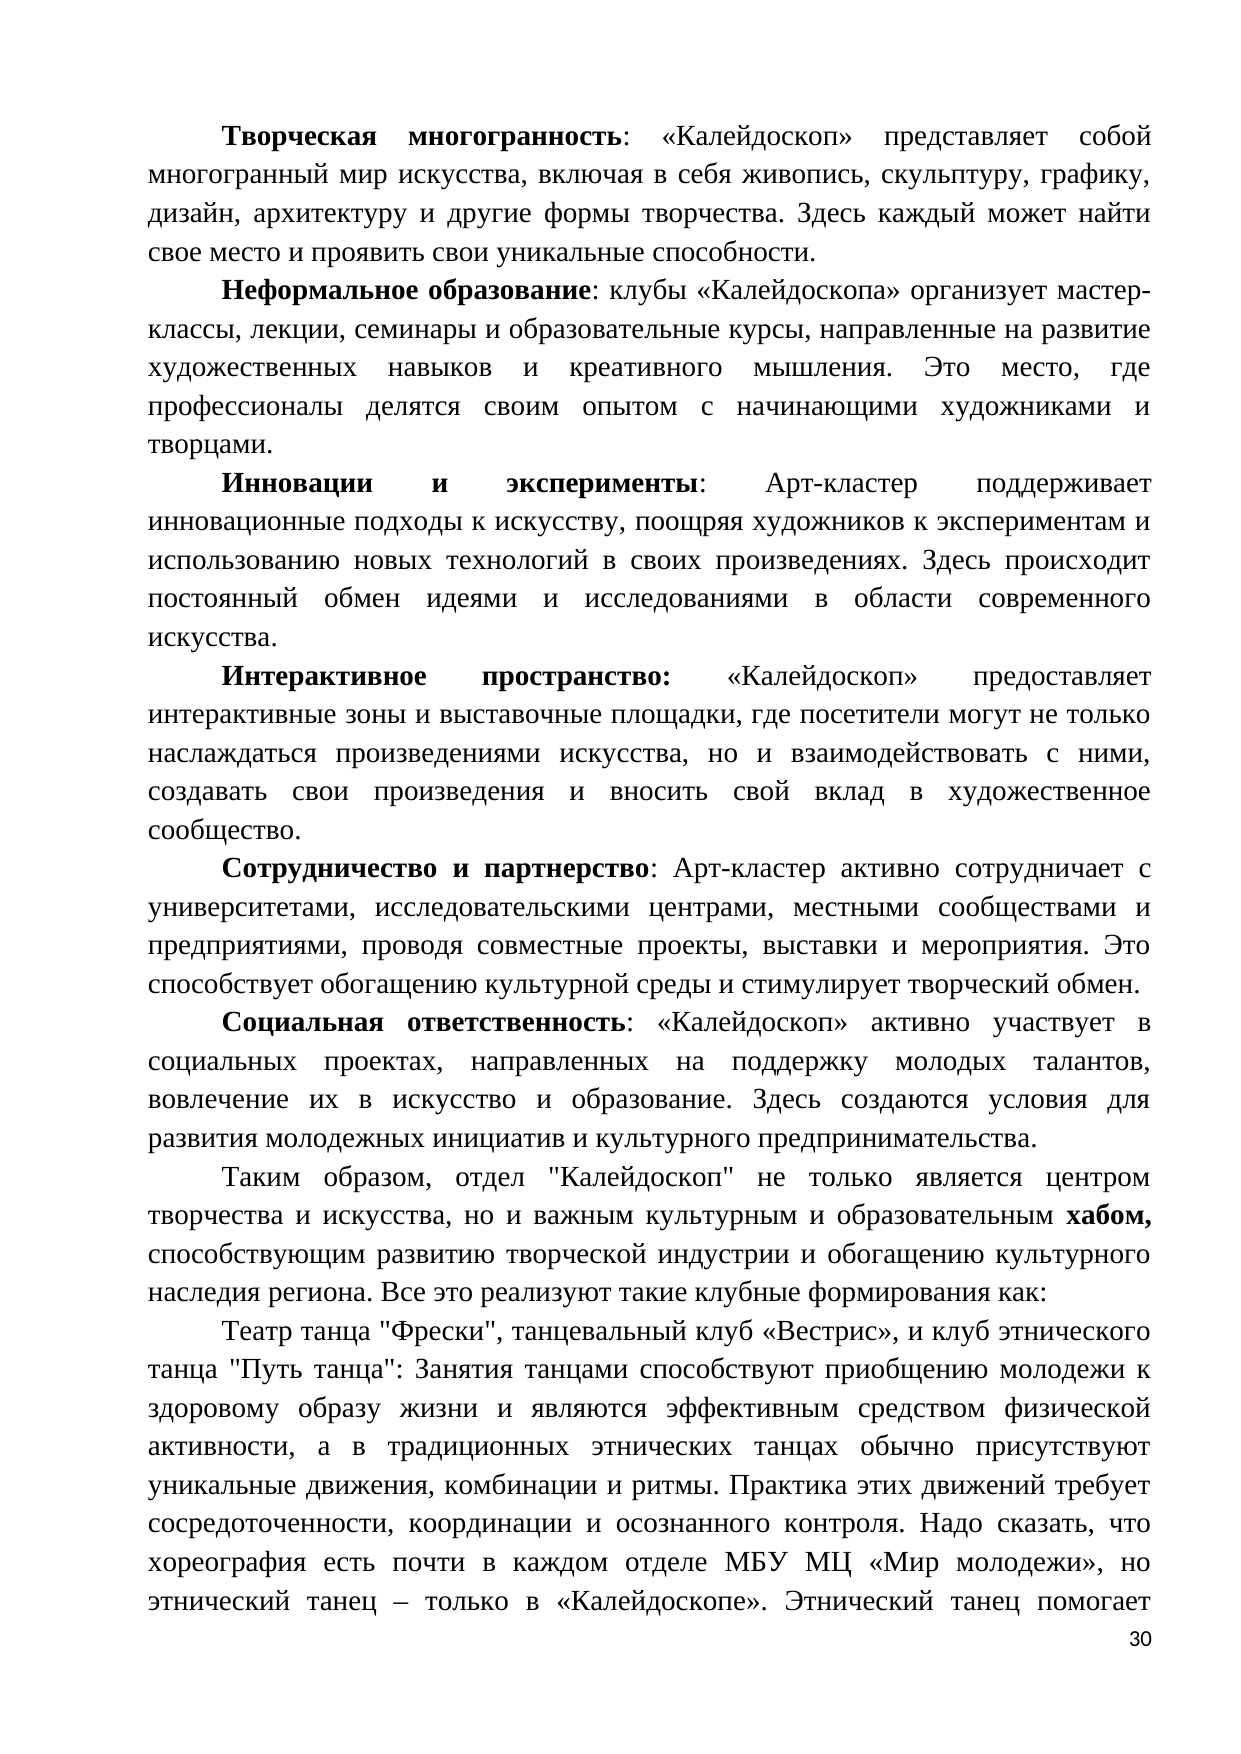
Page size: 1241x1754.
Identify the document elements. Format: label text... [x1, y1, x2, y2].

text Интерактивное пространство: «Калейдоскоп» предоставляет интерактивные зоны и выставочные площадки, где посетители могут не только наслаждаться произведениями искусства, но и взаимодействовать с ними, создавать свои произведения и вносить свой вклад в художественное сообщество. [148, 658, 1152, 845]
text Неформальное образование: клубы «Калейдоскопа» организует мастер-классы, лекции, семинары и образовательные курсы, направленные на развитие художественных навыков и креативного мышления. Это место, где профессионалы делятся своим опытом с начинающими художниками и творцами. [148, 272, 1152, 460]
text Сотрудничество и партнерство: Арт-кластер активно сотрудничает с университетами, исследовательскими центрами, местными сообществами и предприятиями, проводя совместные проекты, выставки и мероприятия. Это способствует обогащению культурной среды и стимулирует творческий обмен. [148, 850, 1152, 999]
text Таким образом, отдел "Калейдоскоп" не только является центром творчества и искусства, но и важным культурным и образовательным хабом, способствующим развитию творческой индустрии и обогащению культурного наследия региона. Все это реализуют такие клубные формирования как: [148, 1159, 1152, 1308]
text Творческая многогранность: «Калейдоскоп» представляет собой многогранный мир искусства, включая в себя живопись, скульптуру, графику, дизайн, архитектуру и другие формы творчества. Здесь каждый может найти свое место и проявить свои уникальные способности. [148, 118, 1152, 267]
text Инновации и эксперименты: Арт-кластер поддерживает инновационные подходы к искусству, поощряя художников к экспериментам и использованию новых технологий в своих произведениях. Здесь происходит постоянный обмен идеями и исследованиями в области современного искусства. [148, 465, 1152, 653]
text Социальная ответственность: «Калейдоскоп» активно участвует в социальных проектах, направленных на поддержку молодых талантов, вовлечение их в искусство и образование. Здесь создаются условия для развития молодежных инициатив и культурного предпринимательства. [148, 1004, 1152, 1154]
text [148, 1313, 1152, 1616]
